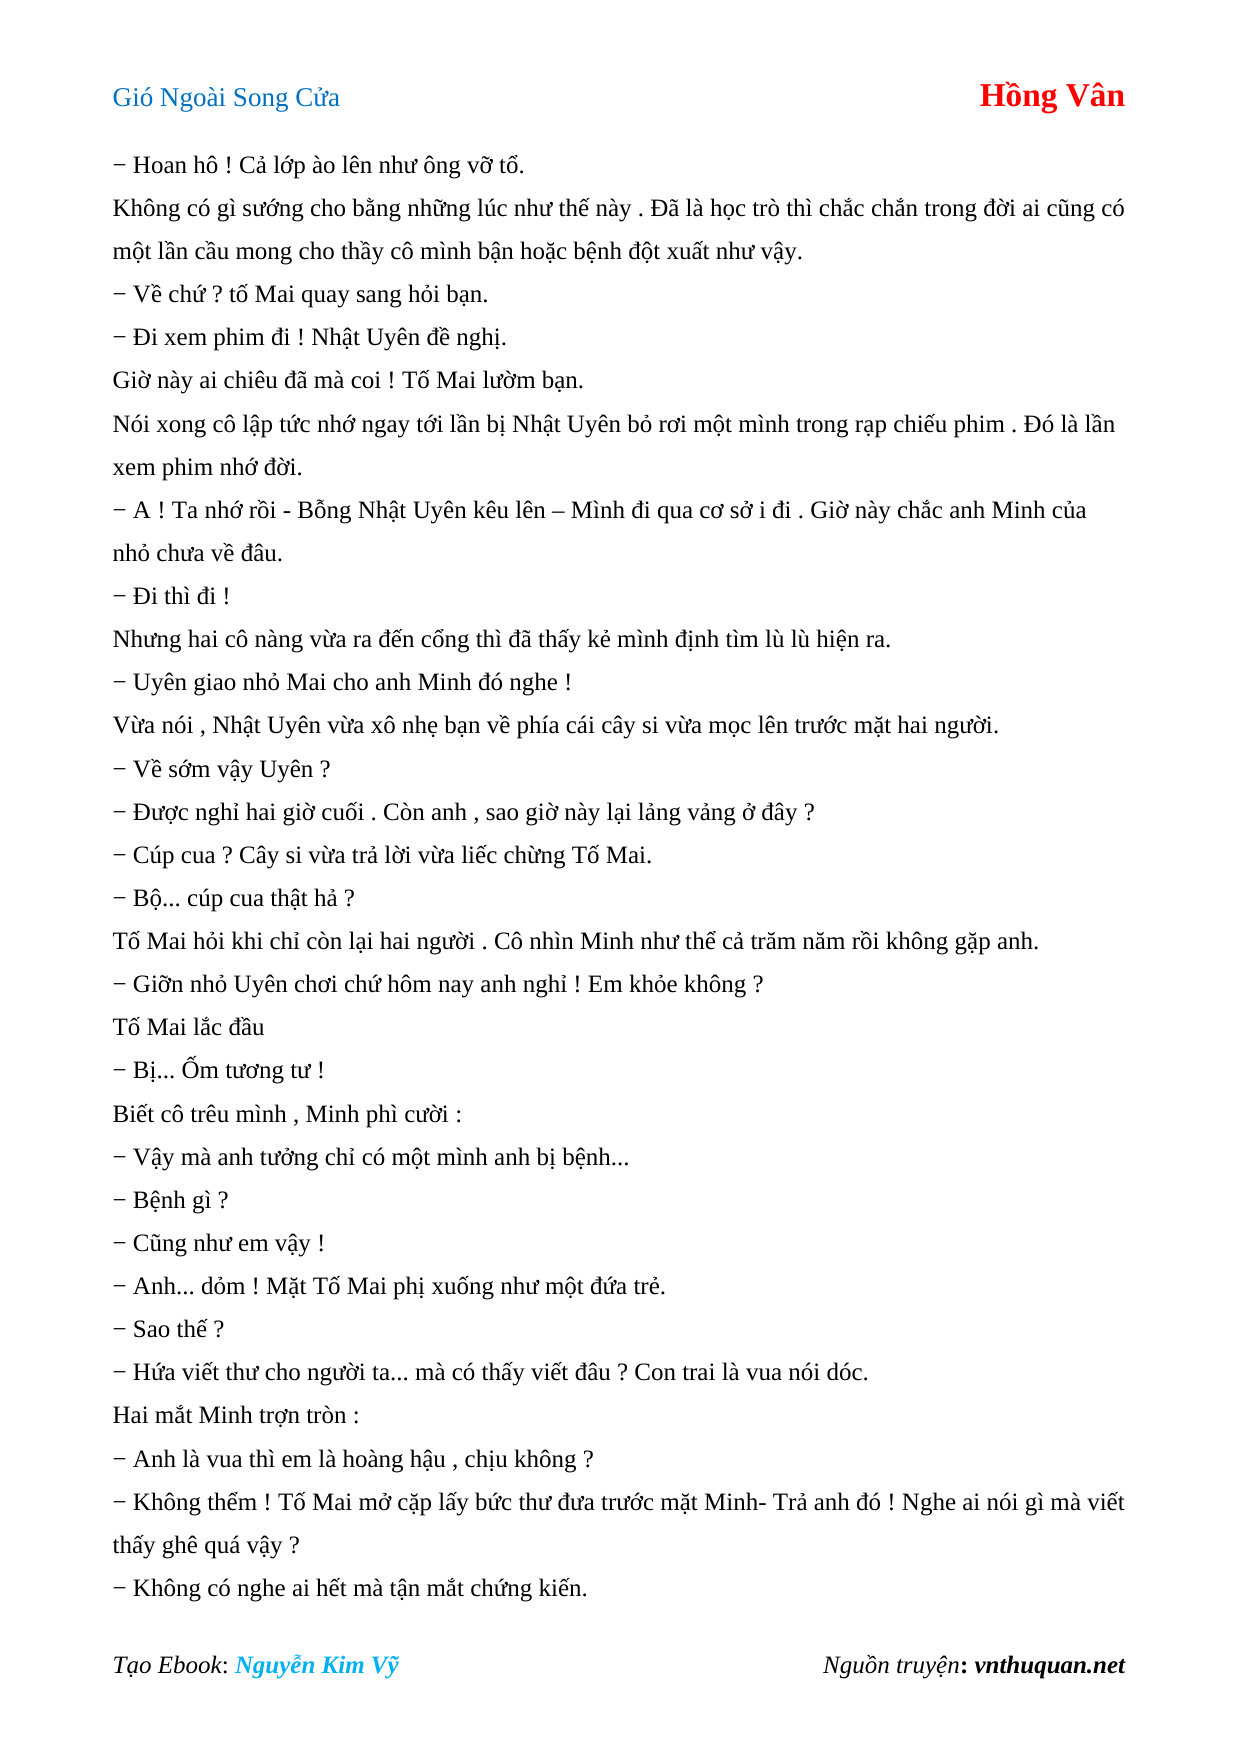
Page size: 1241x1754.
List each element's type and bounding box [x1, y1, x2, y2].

text [112, 150, 1128, 1602]
